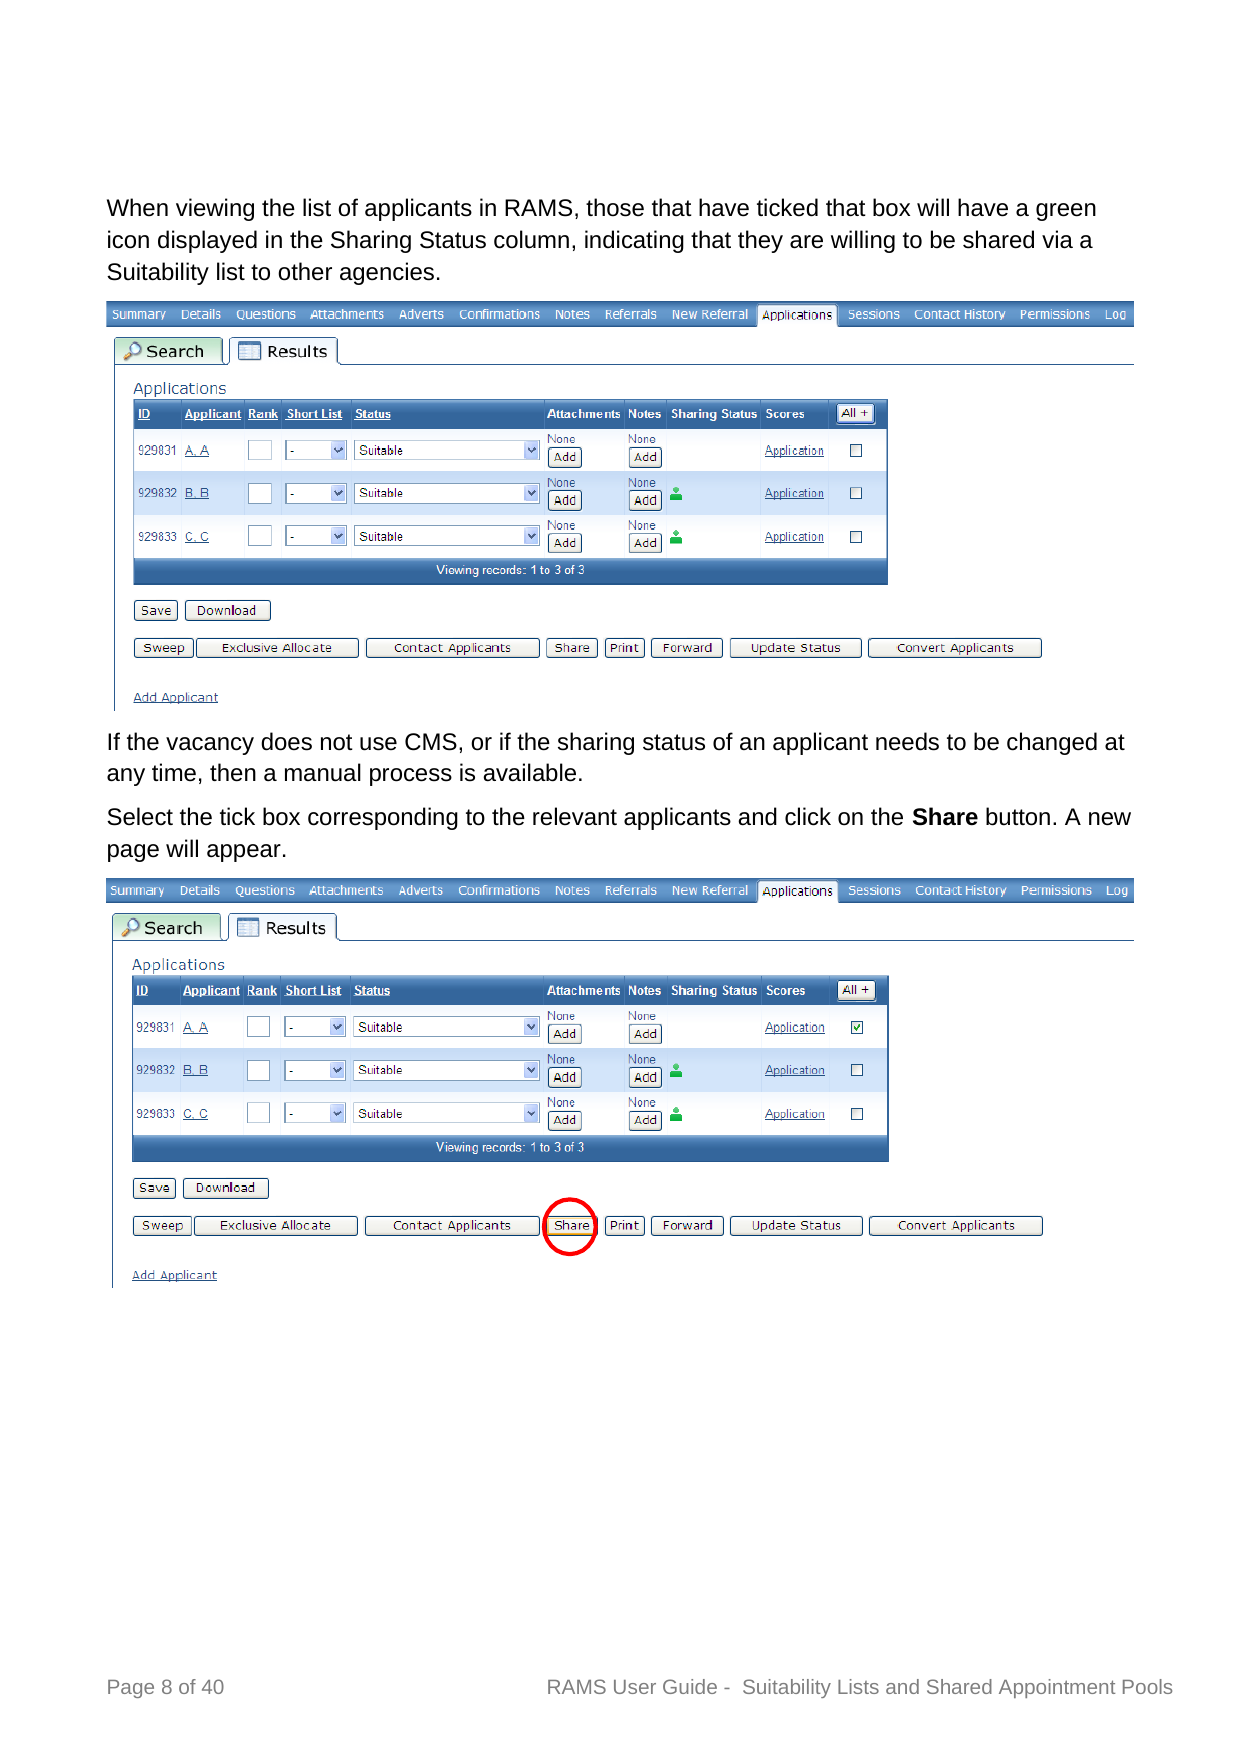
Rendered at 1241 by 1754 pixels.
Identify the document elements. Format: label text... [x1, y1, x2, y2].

picture [106, 878, 1134, 1288]
picture [106, 301, 1134, 711]
text When viewing the list of applicants in RAMS, those that have ticked that box will have a green icon displayed in the Sharing Status column, indicating that they are willing to be shared via a Suitability list to other agencies. [106, 194, 1134, 285]
text Select the tick box corresponding to the relevant applicants and click on the Share button. A new page will appear. [106, 803, 1134, 862]
text If the vacancy does not use CMS, or if the sharing status of an applicant needs to be changed at any time, then a manual process is available. [106, 727, 1134, 787]
